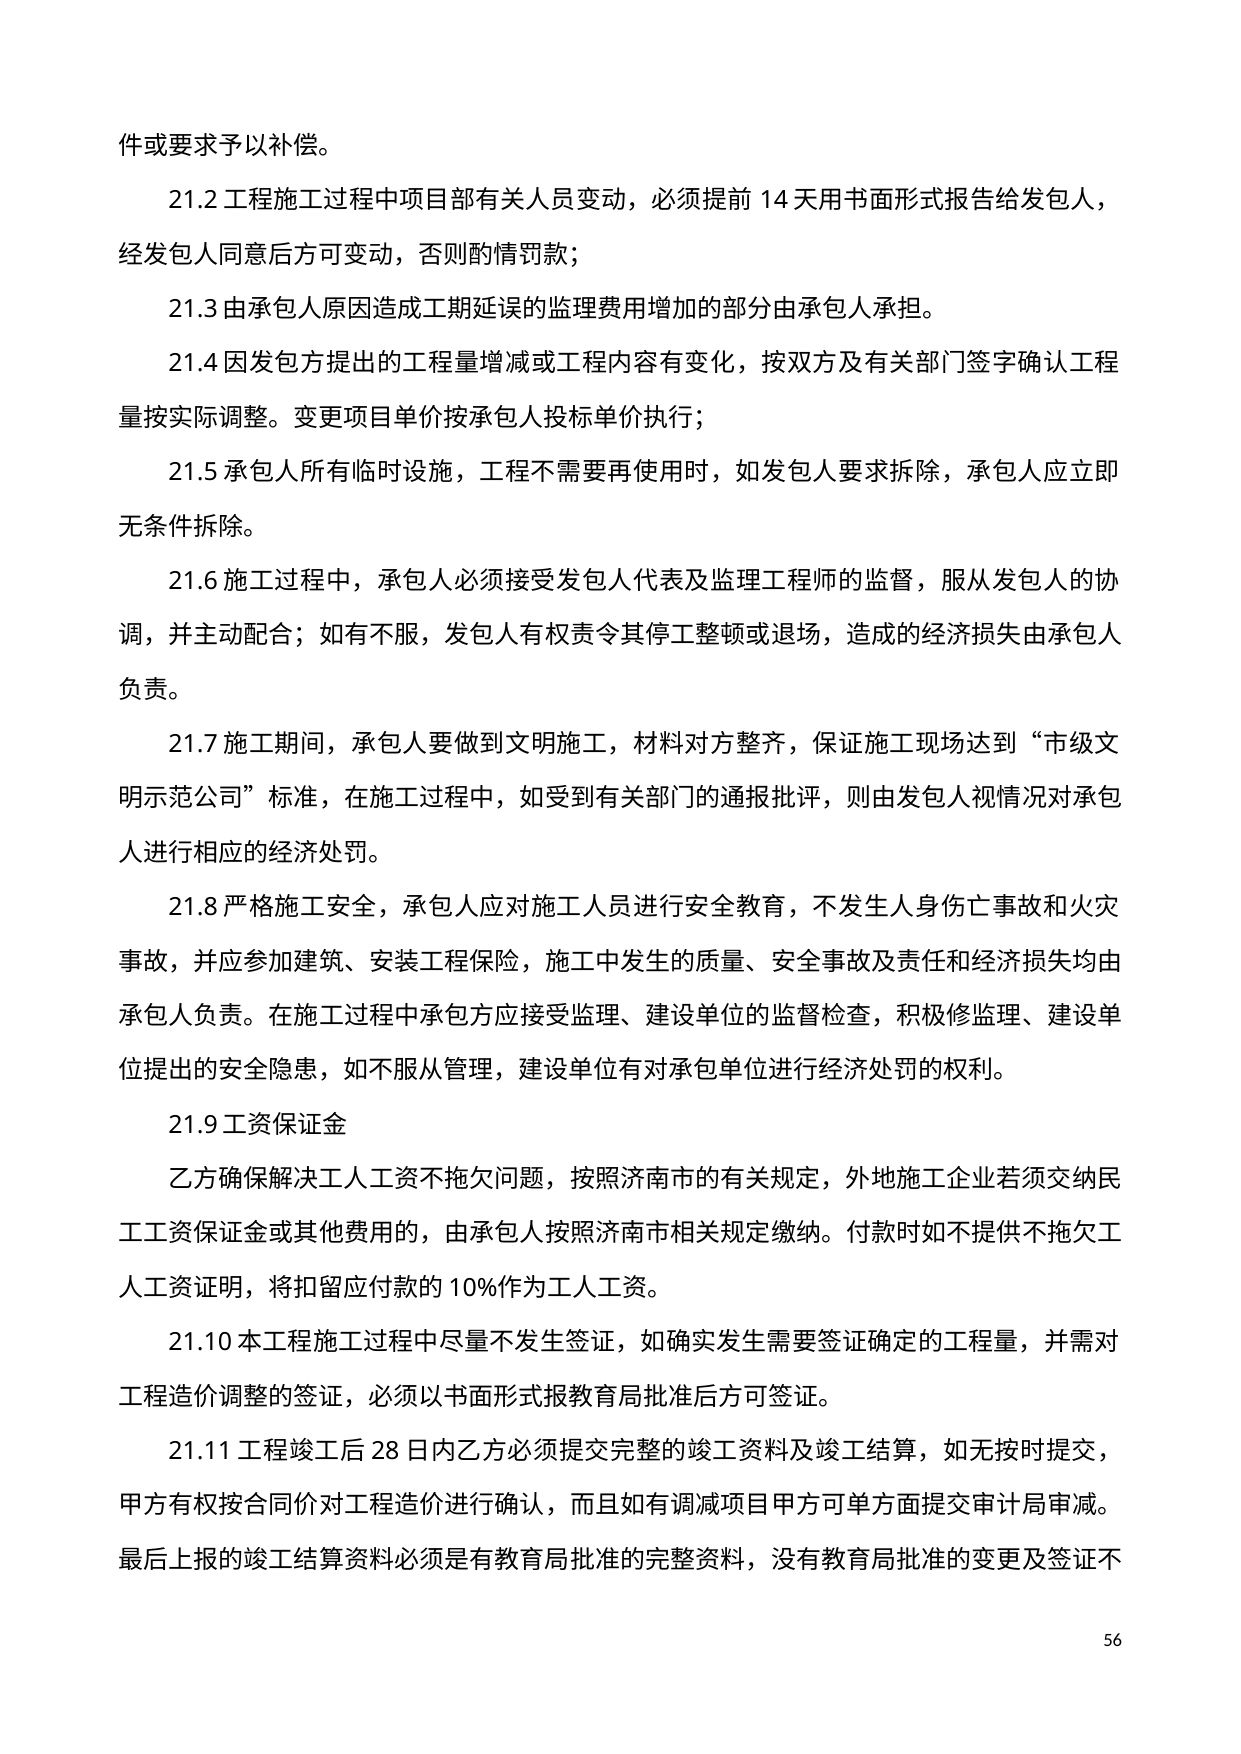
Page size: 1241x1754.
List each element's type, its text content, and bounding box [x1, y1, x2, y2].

text 21.3由承包人原因造成工期延误的监理费用增加的部分由承包人承担。 [118, 288, 1122, 325]
text 21.7施工期间，承包人要做到文明施工，材料对方整齐，保证施工现场达到“市级文明示范公司”标准，在施工过程中，如受到有关部门的通报批评，则由发包人视情况对承包人进行相应的经济处罚。 [118, 723, 1122, 868]
text 21.4因发包方提出的工程量增减或工程内容有变化，按双方及有关部门签字确认工程量按实际调整。变更项目单价按承包人投标单价执行； [118, 343, 1122, 433]
text 21.9工资保证金 [118, 1104, 1122, 1140]
text 21.6施工过程中，承包人必须接受发包人代表及监理工程师的监督，服从发包人的协调，并主动配合；如有不服，发包人有权责令其停工整顿或退场，造成的经济损失由承包人负责。 [118, 560, 1122, 705]
text 乙方确保解决工人工资不拖欠问题，按照济南市的有关规定，外地施工企业若须交纳民工工资保证金或其他费用的，由承包人按照济南市相关规定缴纳。付款时如不提供不拖欠工人工资证明，将扣留应付款的10%作为工人工资。 [118, 1158, 1122, 1303]
text 21.2工程施工过程中项目部有关人员变动，必须提前14天用书面形式报告给发包人，经发包人同意后方可变动，否则酌情罚款； [118, 180, 1122, 270]
text 21.10本工程施工过程中尽量不发生签证，如确实发生需要签证确定的工程量，并需对工程造价调整的签证，必须以书面形式报教育局批准后方可签证。 [118, 1322, 1122, 1412]
text 21.8严格施工安全，承包人应对施工人员进行安全教育，不发生人身伤亡事故和火灾事故，并应参加建筑、安装工程保险，施工中发生的质量、安全事故及责任和经济损失均由承包人负责。在施工过程中承包方应接受监理、建设单位的监督检查，积极修监理、建设单位提出的安全隐患，如不服从管理，建设单位有对承包单位进行经济处罚的权利。 [118, 887, 1122, 1086]
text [118, 125, 1122, 162]
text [118, 1430, 1122, 1575]
text 21.5承包人所有临时设施，工程不需要再使用时，如发包人要求拆除，承包人应立即无条件拆除。 [118, 452, 1122, 542]
